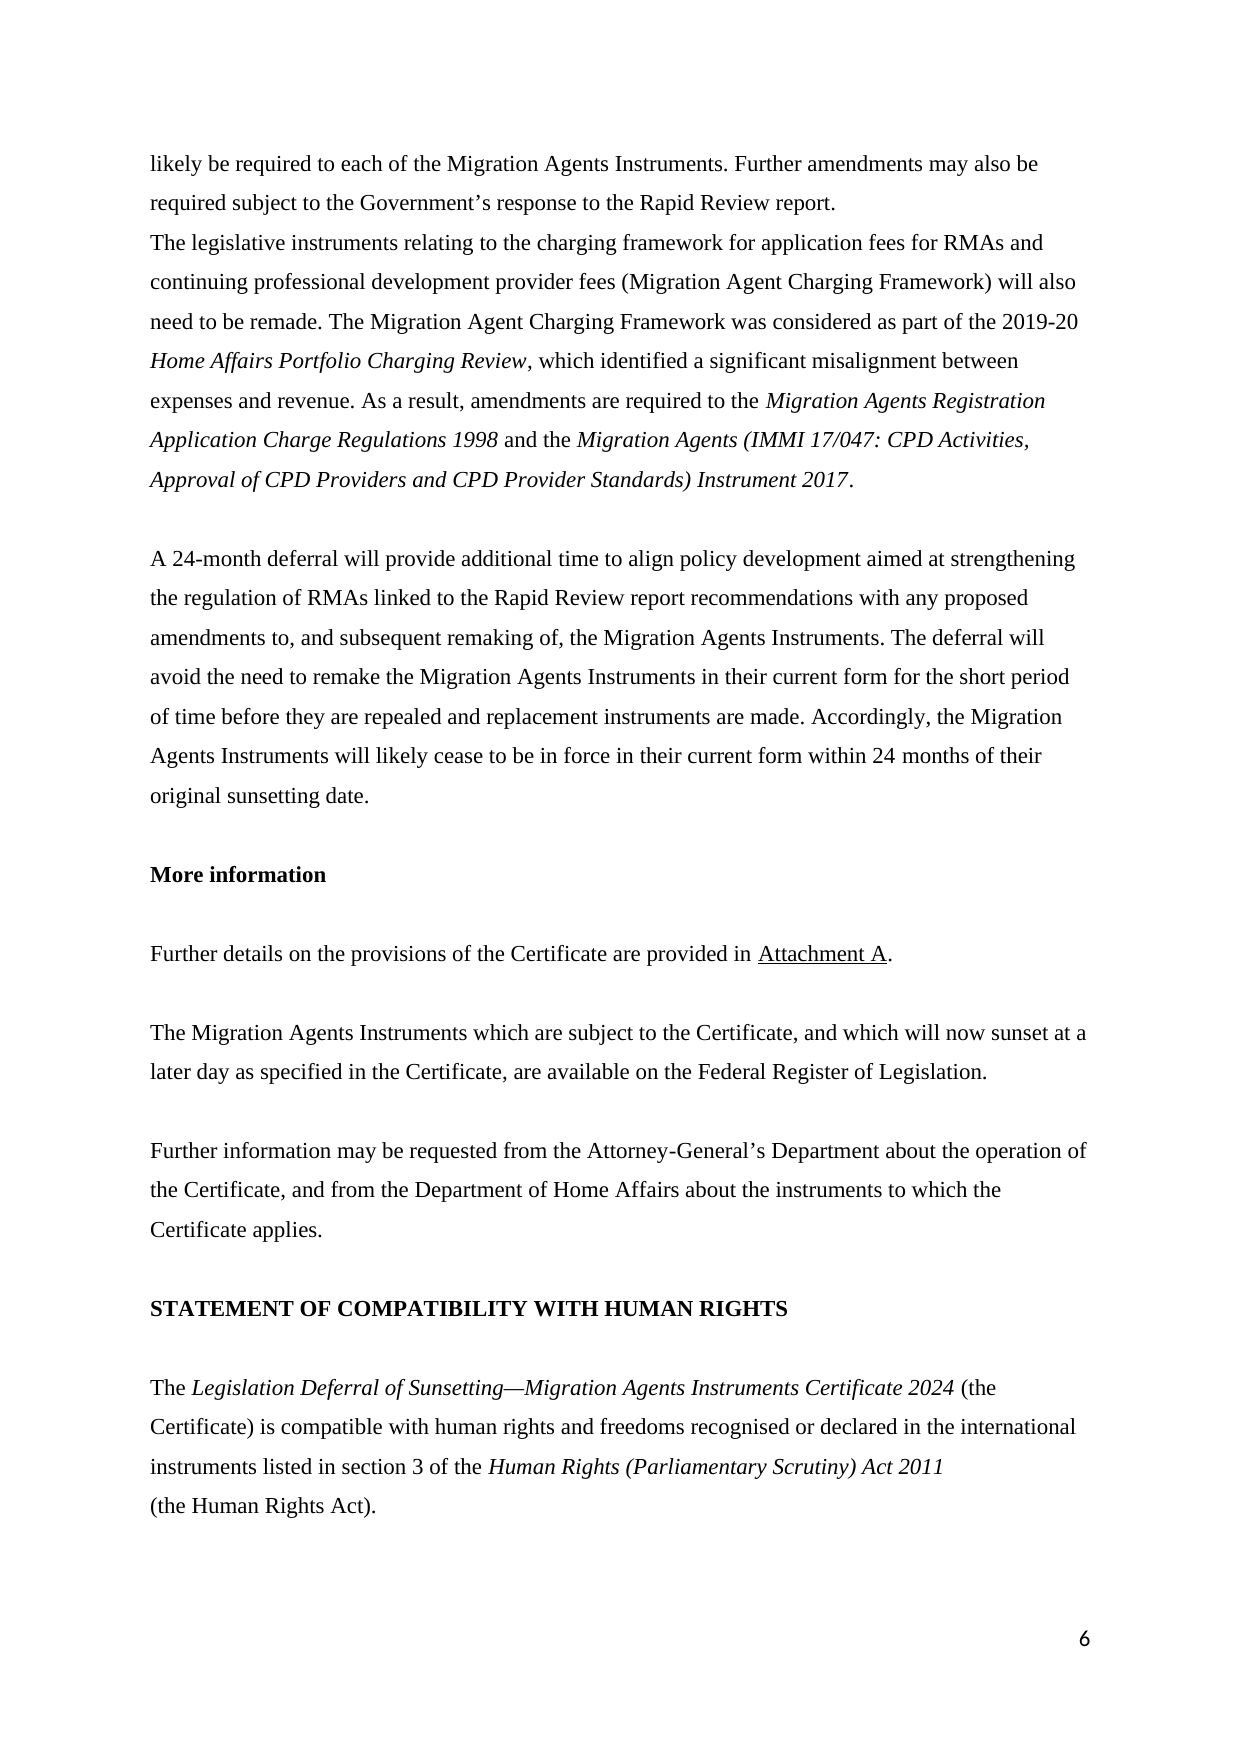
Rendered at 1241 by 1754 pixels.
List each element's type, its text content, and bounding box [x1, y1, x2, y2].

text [150, 150, 1090, 216]
text A 24-month deferral will provide additional time to align policy development aimed at strengthening the regulation of RMAs linked to the Rapid Review report recommendations with any proposed amendments to, and subsequent remaking of, the Migration Agents Instruments. The deferral will avoid the need to remake the Migration Agents Instruments in their current form for the short period of time before they are repealed and replacement instruments are made. Accordingly, the Migration Agents Instruments will likely cease to be in force in their current form within 24 months of their original sunsetting date. [150, 545, 1090, 808]
text STATEMENT OF COMPATIBILITY WITH HUMAN RIGHTS [150, 1295, 1090, 1321]
text The legislative instruments relating to the charging framework for application fees for RMAs and continuing professional development provider fees (Migration Agent Charging Framework) will also need to be remade. The Migration Agent Charging Framework was considered as part of the 2019-20 Home Affairs Portfolio Charging Review, which identified a significant misalignment between expenses and revenue. As a result, amendments are required to the Migration Agents Registration Application Charge Regulations 1998 and the Migration Agents (IMMI 17/047: CPD Activities, Approval of CPD Providers and CPD Provider Standards) Instrument 2017. [150, 229, 1090, 492]
text Further information may be requested from the Attorney-General’s Department about the operation of the Certificate, and from the Department of Home Affairs about the instruments to which the Certificate applies. [150, 1137, 1090, 1242]
text More information [150, 861, 1090, 887]
text Further details on the provisions of the Certificate are provided in Attachment A. [150, 939, 1090, 966]
text The Migration Agents Instruments which are subject to the Certificate, and which will now sunset at a later day as specified in the Certificate, are available on the Federal Register of Legislation. [150, 1018, 1090, 1084]
text The Legislation Deferral of Sunsetting—Migration Agents Instruments Certificate 2024 (the Certificate) is compatible with human rights and freedoms recognised or declared in the international instruments listed in section 3 of the Human Rights (Parliamentary Scrutiny) Act 2011 (the Human Rights Act). [150, 1374, 1090, 1519]
